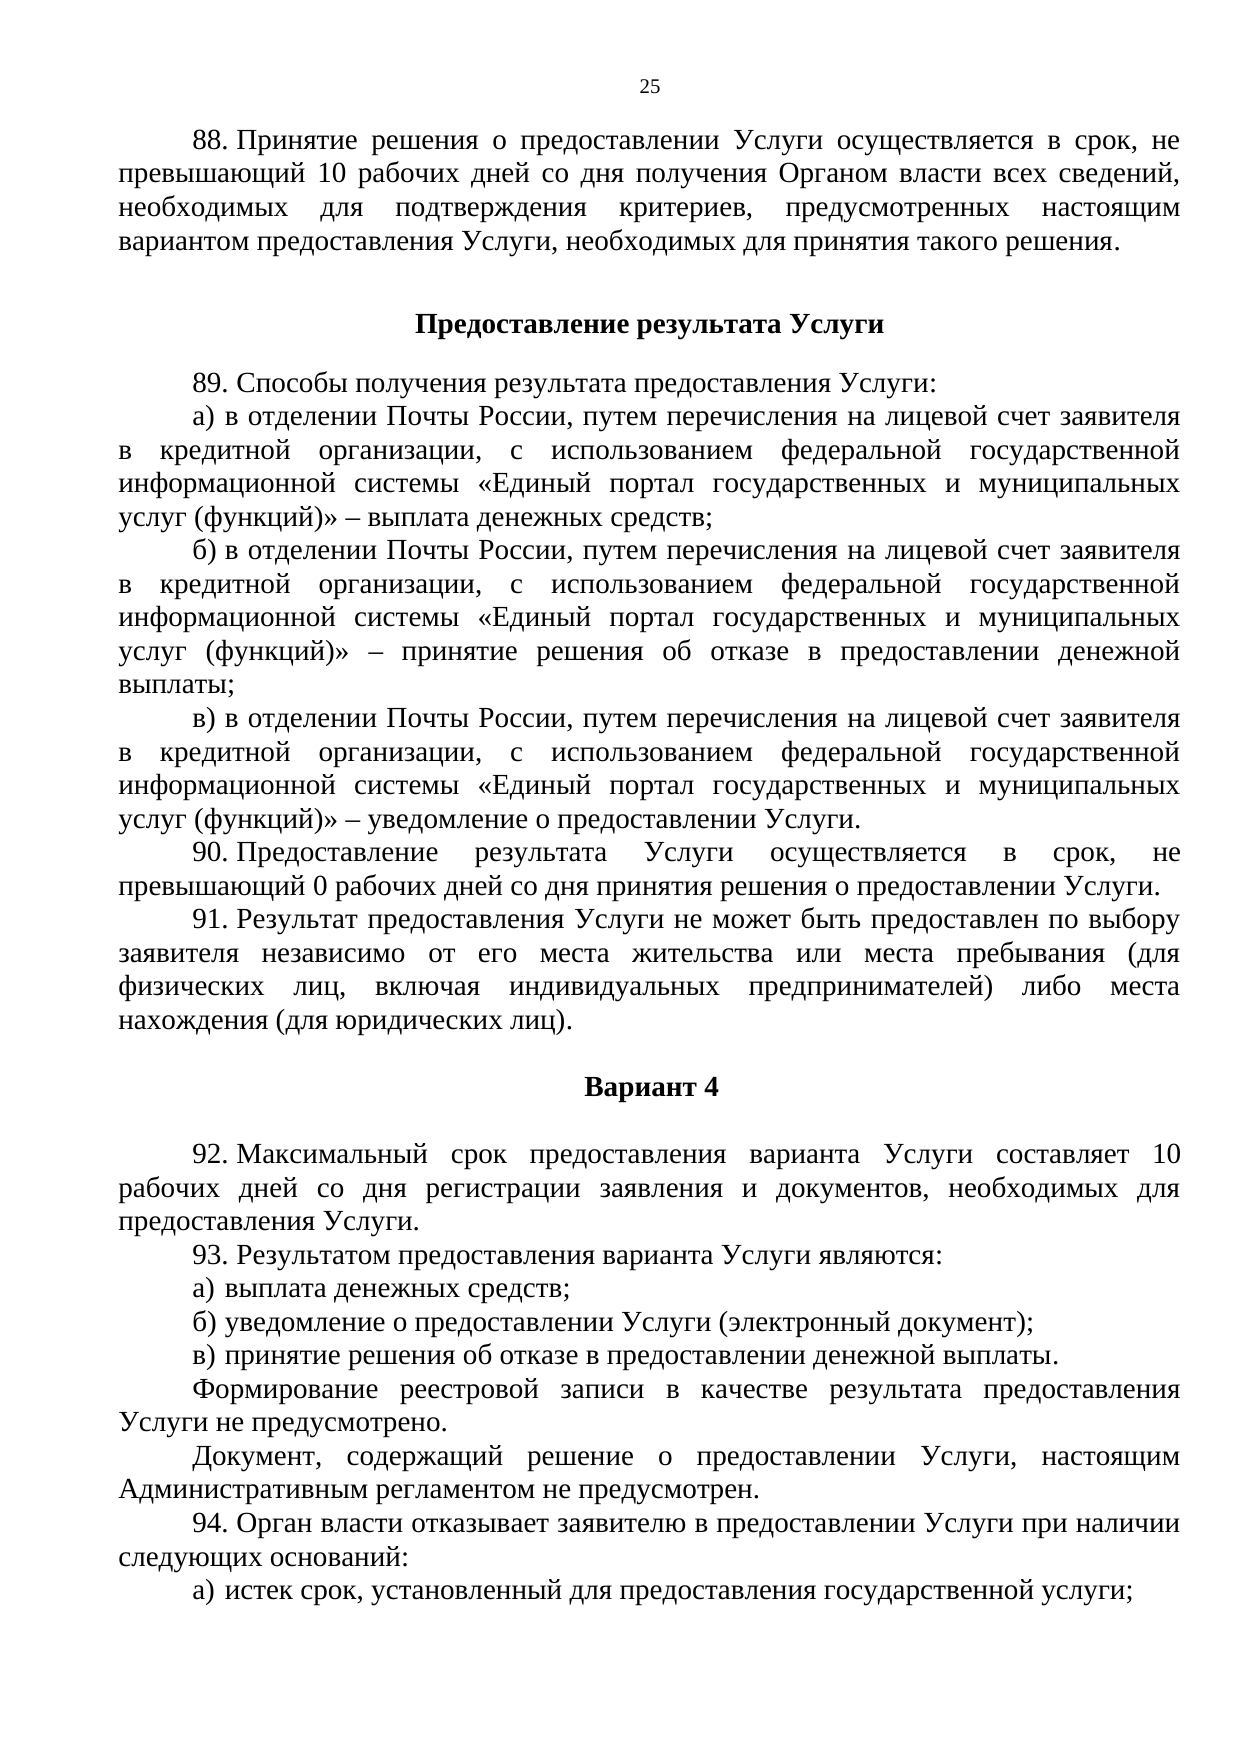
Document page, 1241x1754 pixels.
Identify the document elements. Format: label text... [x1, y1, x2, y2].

list выплата денежных средств; [118, 1270, 1181, 1304]
list истек срок, установленный для предоставления государственной услуги; [118, 1572, 1181, 1606]
text Предоставление результата Услуги [118, 306, 1181, 340]
list Способы получения результата предоставления Услуги: [118, 365, 1181, 398]
list Максимальный срок предоставления варианта Услуги составляет 10 рабочих дней со дня регистрации заявления и документов, необходимых для предоставления Услуги. [118, 1136, 1181, 1237]
list в отделении Почты России, путем перечисления на лицевой счет заявителя в кредитной организации, с использованием федеральной государственной информационной системы «Единый портал государственных и муниципальных услуг (функций)» – выплата денежных средств; [118, 398, 1181, 532]
list в отделении Почты России, путем перечисления на лицевой счет заявителя в кредитной организации, с использованием федеральной государственной информационной системы «Единый портал государственных и муниципальных услуг (функций)» – принятие решения об отказе в предоставлении денежной выплаты; [118, 532, 1181, 700]
list Принятие решения о предоставлении Услуги осуществляется в срок, не превышающий 10 рабочих дней со дня получения Органом власти всех сведений, необходимых для подтверждения критериев, предусмотренных настоящим вариантом предоставления Услуги, необходимых для принятия такого решения. [118, 122, 1181, 256]
list Орган власти отказывает заявителю в предоставлении Услуги при наличии следующих оснований: [118, 1505, 1181, 1572]
list в отделении Почты России, путем перечисления на лицевой счет заявителя в кредитной организации, с использованием федеральной государственной информационной системы «Единый портал государственных и муниципальных услуг (функций)» – уведомление о предоставлении Услуги. [118, 700, 1181, 834]
list Результатом предоставления варианта Услуги являются: [118, 1237, 1181, 1270]
list уведомление о предоставлении Услуги (электронный документ); [118, 1304, 1181, 1337]
list принятие решения об отказе в предоставлении денежной выплаты. [118, 1337, 1181, 1371]
text Документ, содержащий решение о предоставлении Услуги, настоящим Административным регламентом не предусмотрен. [118, 1438, 1181, 1505]
text Формирование реестровой записи в качестве результата предоставления Услуги не предусмотрено. [118, 1371, 1181, 1438]
list Результат предоставления Услуги не может быть предоставлен по выбору заявителя независимо от его места жительства или места пребывания (для физических лиц, включая индивидуальных предпринимателей) либо места нахождения (для юридических лиц). [118, 901, 1181, 1036]
list Предоставление результата Услуги осуществляется в срок, не превышающий 0 рабочих дней со дня принятия решения о предоставлении Услуги. [118, 834, 1181, 901]
